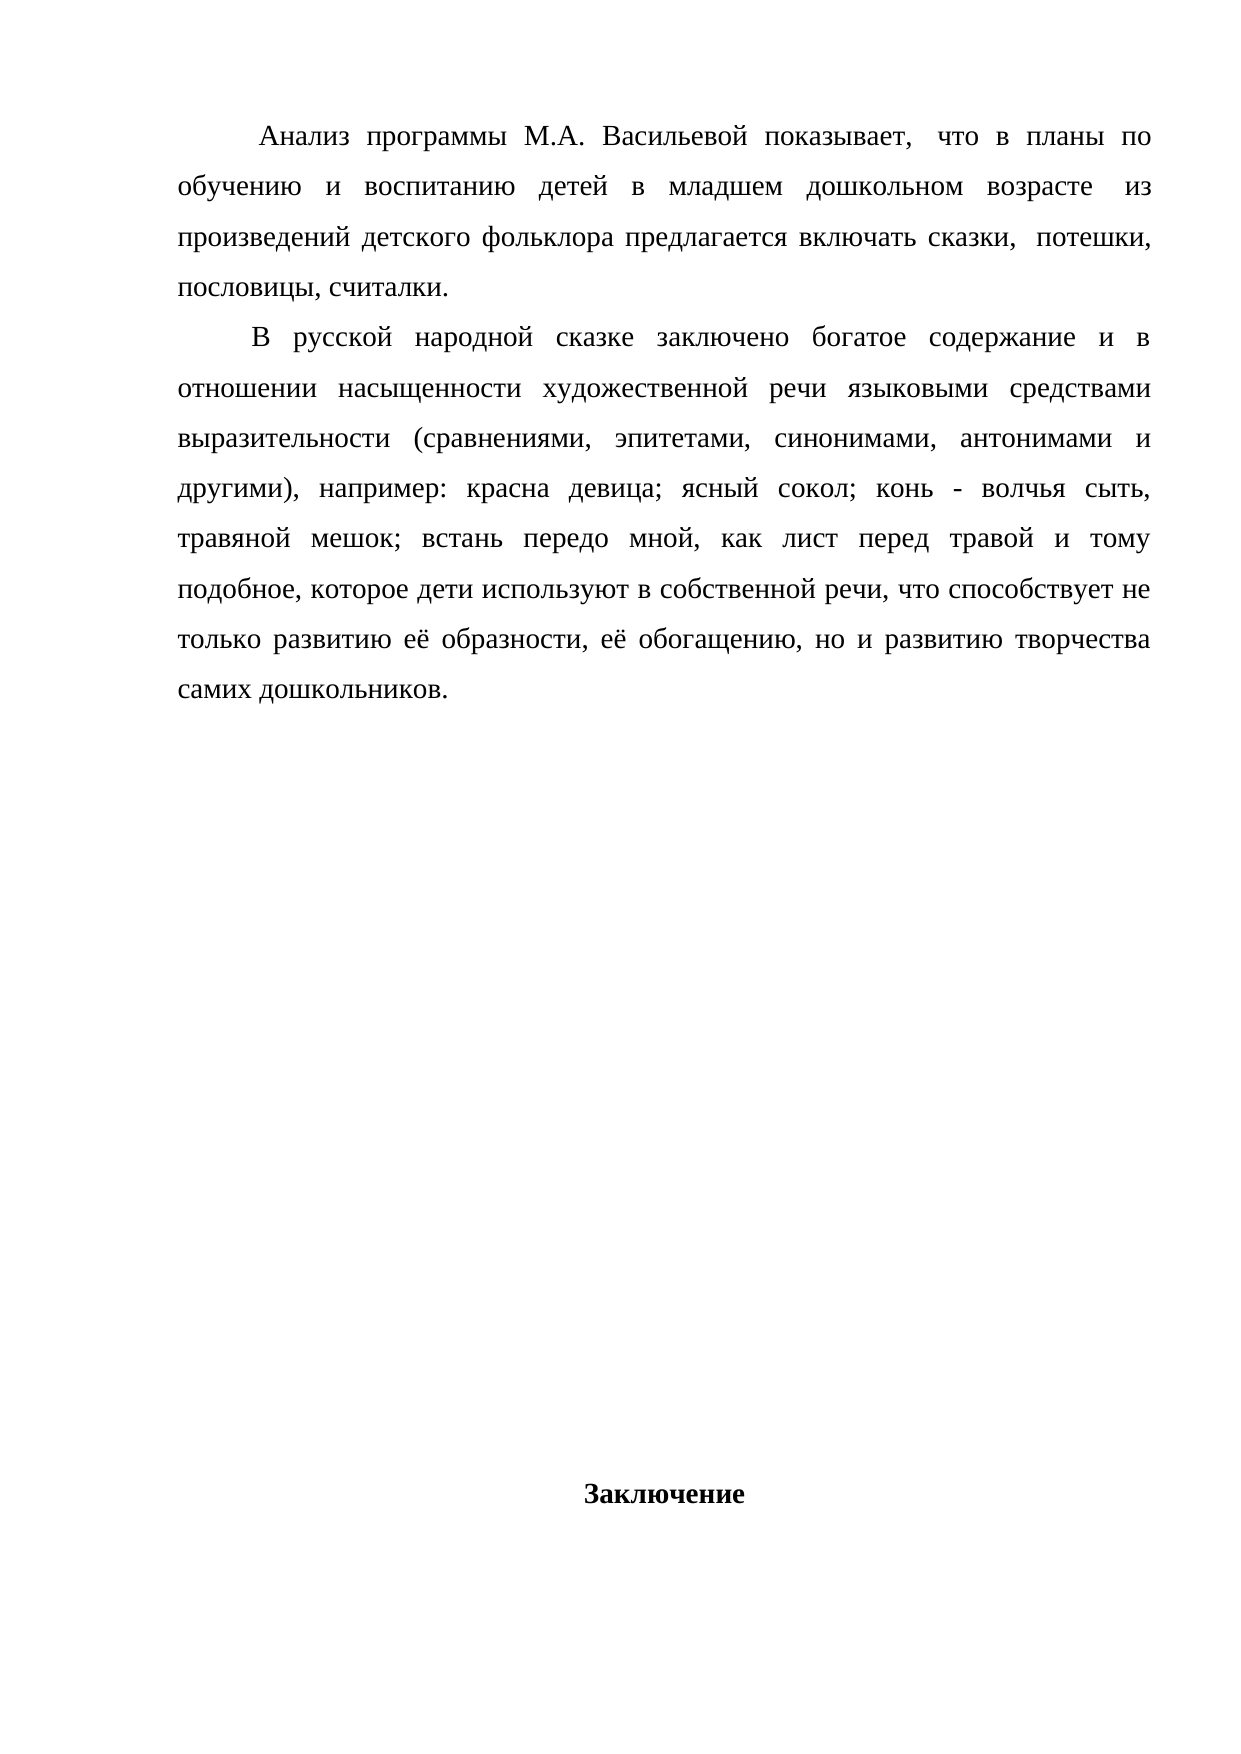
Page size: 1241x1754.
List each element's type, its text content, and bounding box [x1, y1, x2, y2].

text Заключение [177, 1477, 1152, 1510]
text В русской народной сказке заключено богатое содержание и в отношении насыщенности художественной речи языковыми средствами выразительности (сравнениями, эпитетами, синонимами, антонимами и другими), например: красна девица; ясный сокол; конь - волчья сыть, травяной мешок; встань передо мной, как лист перед травой и тому подобное, которое дети используют в собственной речи, что способствует не только развитию её образности, её обогащению, но и развитию творчества самих дошкольников. [177, 319, 1152, 705]
text Анализ программы М.А. Васильевой показывает, что в планы по обучению и воспитанию детей в младшем дошкольном возрасте из произведений детского фольклора предлагается включать сказки, потешки, пословицы, считалки. [177, 118, 1152, 303]
